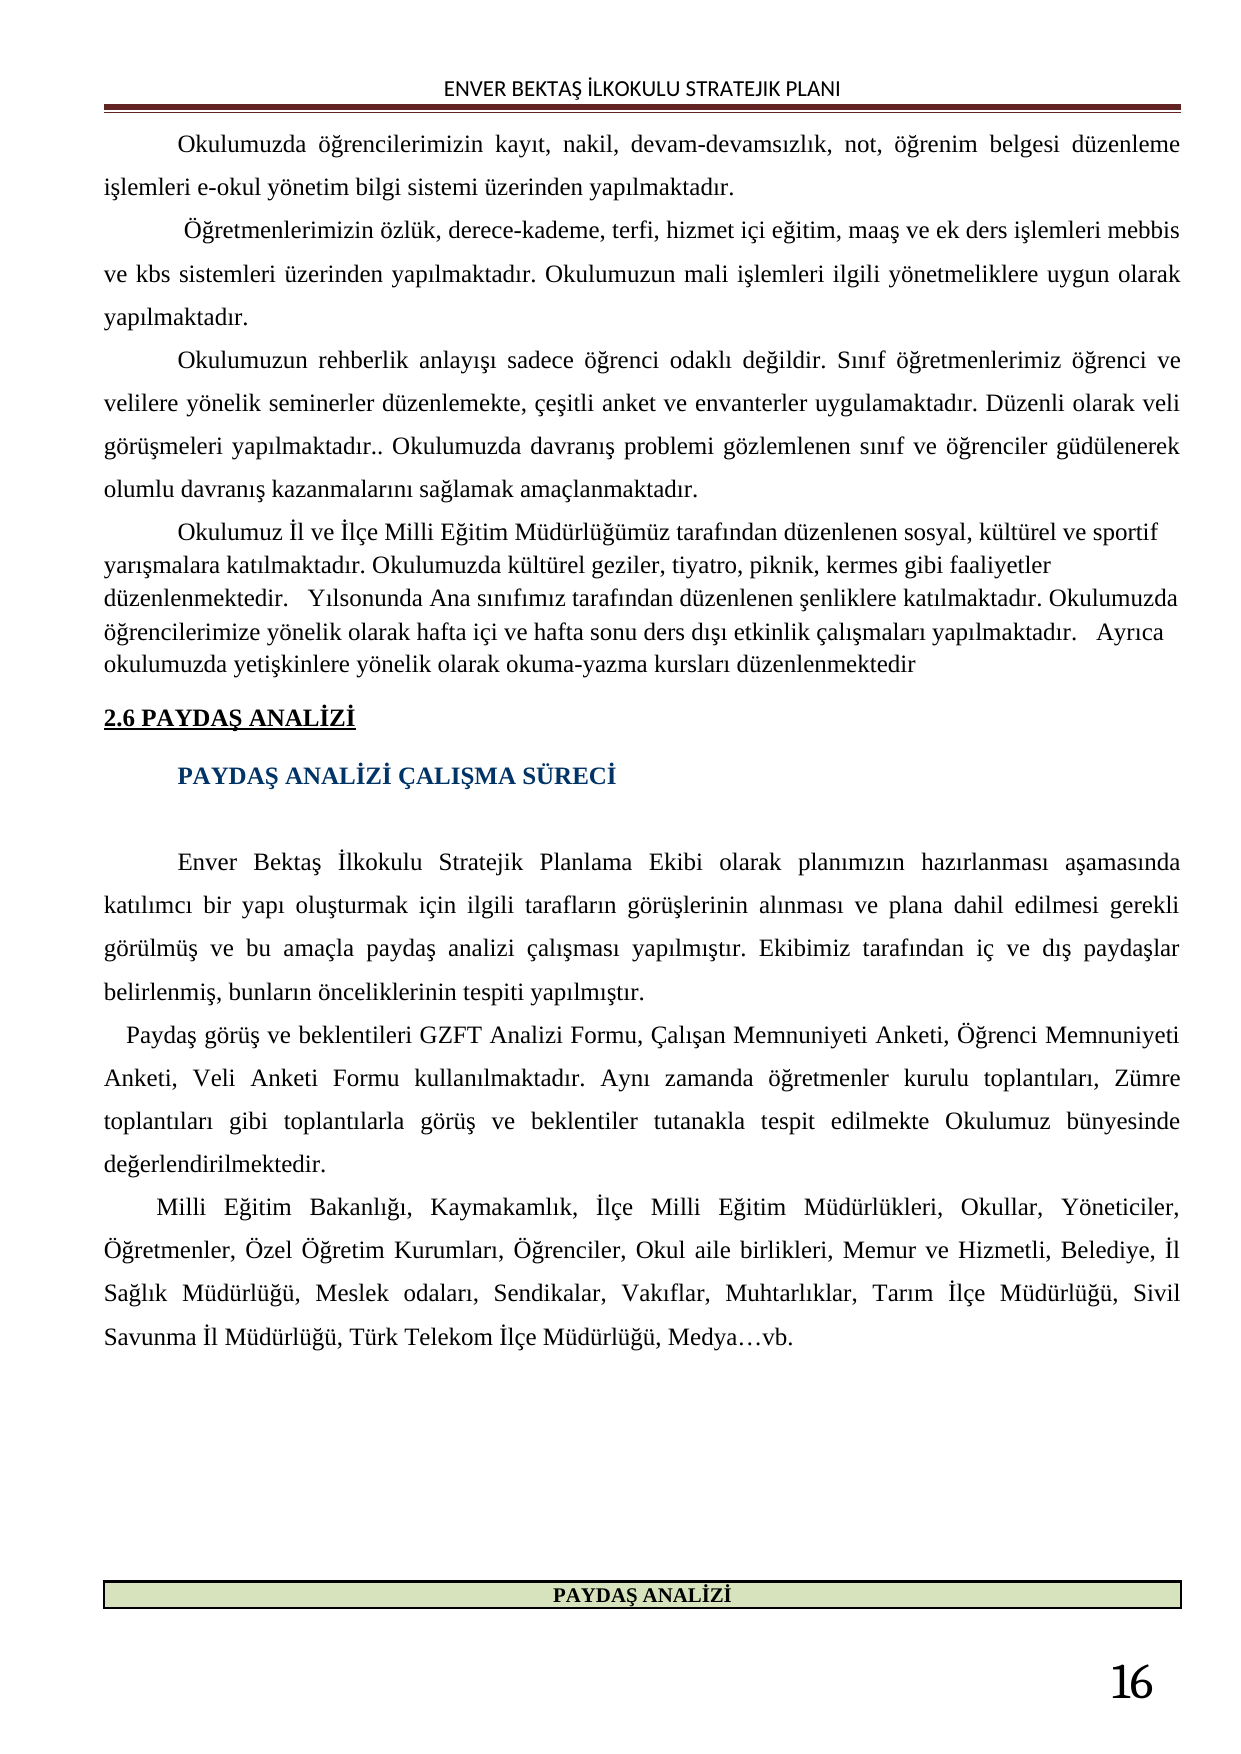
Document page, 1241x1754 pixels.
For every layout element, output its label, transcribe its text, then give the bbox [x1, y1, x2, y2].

text Öğretmenlerimizin özlük, derece-kademe, terfi, hizmet içi eğitim, maaş ve ek ders işlemleri mebbis ve kbs sistemleri üzerinden yapılmaktadır. Okulumuzun mali işlemleri ilgili yönetmeliklere uygun olarak yapılmaktadır. [103, 216, 1181, 331]
text Paydaş görüş ve beklentileri GZFT Analizi Formu, Çalışan Memnuniyeti Anketi, Öğrenci Memnuniyeti Anketi, Veli Anketi Formu kullanılmaktadır. Aynı zamanda öğretmenler kurulu toplantıları, Zümre toplantıları gibi toplantılarla görüş ve beklentiler tutanakla tespit edilmekte Okulumuz bünyesinde değerlendirilmektedir. [103, 1020, 1181, 1178]
list PAYDAŞ ANALİZİ ÇALIŞMA SÜRECİ [103, 761, 1181, 790]
text Okulumuzun rehberlik anlayışı sadece öğrenci odaklı değildir. Sınıf öğretmenlerimiz öğrenci ve velilere yönelik seminerler düzenlemekte, çeşitli anket ve envanterler uygulamaktadır. Düzenli olarak veli görüşmeleri yapılmaktadır.. Okulumuzda davranış problemi gözlemlenen sınıf ve öğrenciler güdülenerek olumlu davranış kazanmalarını sağlamak amaçlanmaktadır. [103, 345, 1181, 503]
table_header PAYDAŞ ANALİZİ [105, 1583, 1180, 1607]
text Milli Eğitim Bakanlığı, Kaymakamlık, İlçe Milli Eğitim Müdürlükleri, Okullar, Yöneticiler, Öğretmenler, Özel Öğretim Kurumları, Öğrenciler, Okul aile birlikleri, Memur ve Hizmetli, Belediye, İl Sağlık Müdürlüğü, Meslek odaları, Sendikalar, Vakıflar, Muhtarlıklar, Tarım İlçe Müdürlüğü, Sivil Savunma İl Müdürlüğü, Türk Telekom İlçe Müdürlüğü, Medya…vb. [103, 1192, 1181, 1350]
text 2.6 PAYDAŞ ANALİZİ [103, 703, 1181, 732]
text Okulumuz İl ve İlçe Milli Eğitim Müdürlüğümüz tarafından düzenlenen sosyal, kültürel ve sportif yarışmalara katılmaktadır. Okulumuzda kültürel geziler, tiyatro, piknik, kermes gibi faaliyetler düzenlenmektedir. Yılsonunda Ana sınıfımız tarafından düzenlenen şenliklere katılmaktadır. Okulumuzda öğrencilerimize yönelik olarak hafta içi ve hafta sonu ders dışı etkinlik çalışmaları yapılmaktadır. Ayrıca okulumuzda yetişkinlere yönelik olarak okuma-yazma kursları düzenlenmektedir [103, 517, 1181, 678]
text Enver Bektaş İlkokulu Stratejik Planlama Ekibi olarak planımızın hazırlanması aşamasında katılımcı bir yapı oluşturmak için ilgili tarafların görüşlerinin alınması ve plana dahil edilmesi gerekli görülmüş ve bu amaçla paydaş analizi çalışması yapılmıştır. Ekibimiz tarafından iç ve dış paydaşlar belirlenmiş, bunların önceliklerinin tespiti yapılmıştır. [103, 847, 1181, 1005]
text Okulumuzda öğrencilerimizin kayıt, nakil, devam-devamsızlık, not, öğrenim belgesi düzenleme işlemleri e-okul yönetim bilgi sistemi üzerinden yapılmaktadır. [103, 129, 1181, 201]
